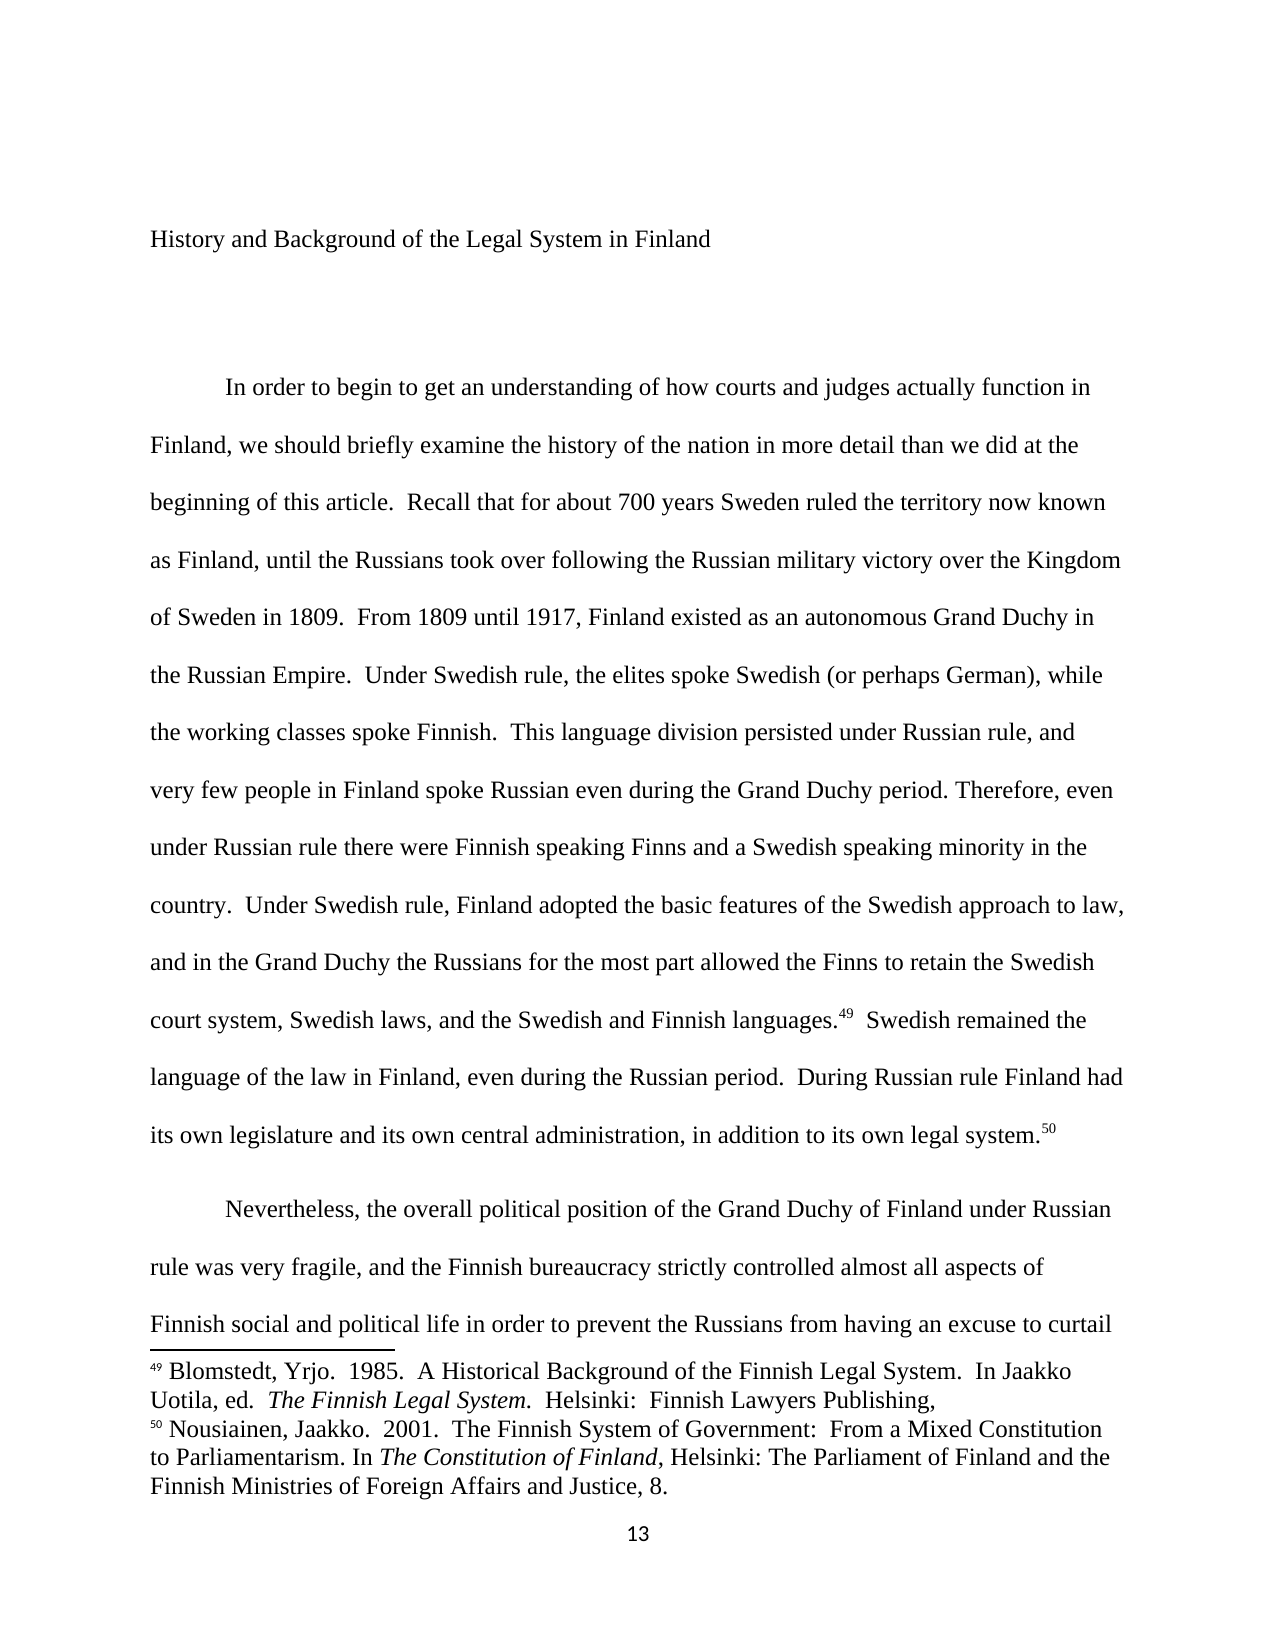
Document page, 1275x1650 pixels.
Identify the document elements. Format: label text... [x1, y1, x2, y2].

text In order to begin to get an understanding of how courts and judges actually function in Finland, we should briefly examine the history of the nation in more detail than we did at the beginning of this article. Recall that for about 700 years Sweden ruled the territory now known as Finland, until the Russians took over following the Russian military victory over the Kingdom of Sweden in 1809. From 1809 until 1917, Finland existed as an autonomous Grand Duchy in the Russian Empire. Under Swedish rule, the elites spoke Swedish (or perhaps German), while the working classes spoke Finnish. This language division persisted under Russian rule, and very few people in Finland spoke Russian even during the Grand Duchy period. Therefore, even under Russian rule there were Finnish speaking Finns and a Swedish speaking minority in the country. Under Swedish rule, Finland adopted the basic features of the Swedish approach to law, and in the Grand Duchy the Russians for the most part allowed the Finns to retain the Swedish court system, Swedish laws, and the Swedish and Finnish languages. Swedish remained the language of the law in Finland, even during the Russian period. During Russian rule Finland had its own legislature and its own central administration, in addition to its own legal system. [150, 372, 1125, 1149]
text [150, 1194, 1125, 1338]
text History and Background of the Legal System in Finland [150, 224, 1125, 253]
